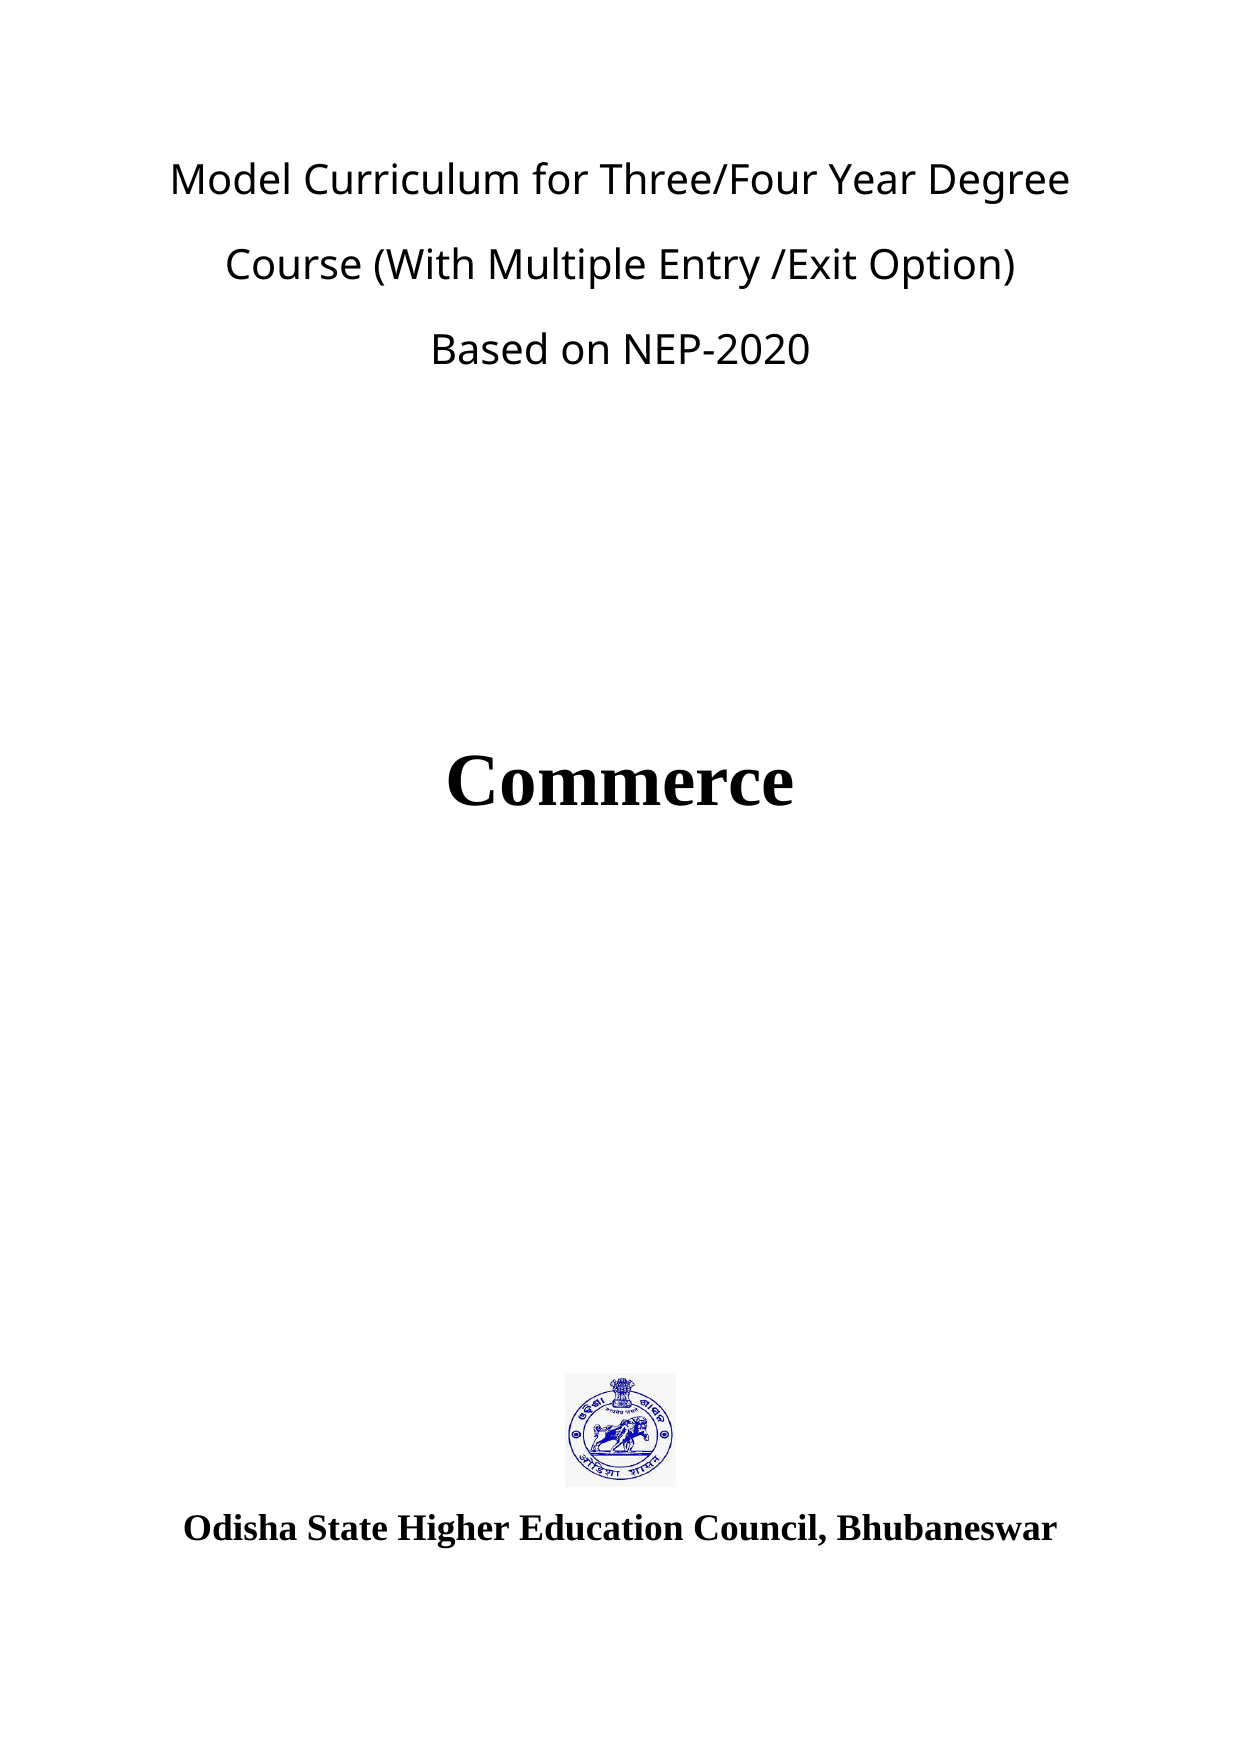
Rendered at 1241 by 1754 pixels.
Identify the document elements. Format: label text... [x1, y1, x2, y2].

text Model Curriculum for Three/Four Year Degree Course (With Multiple Entry /Exit Option) [150, 150, 1090, 292]
text Commerce [150, 736, 1090, 822]
text Odisha State Higher Education Council, Bhubaneswar [150, 1505, 1090, 1548]
text Based on NEP-2020 [150, 320, 1090, 377]
picture [564, 1373, 676, 1487]
